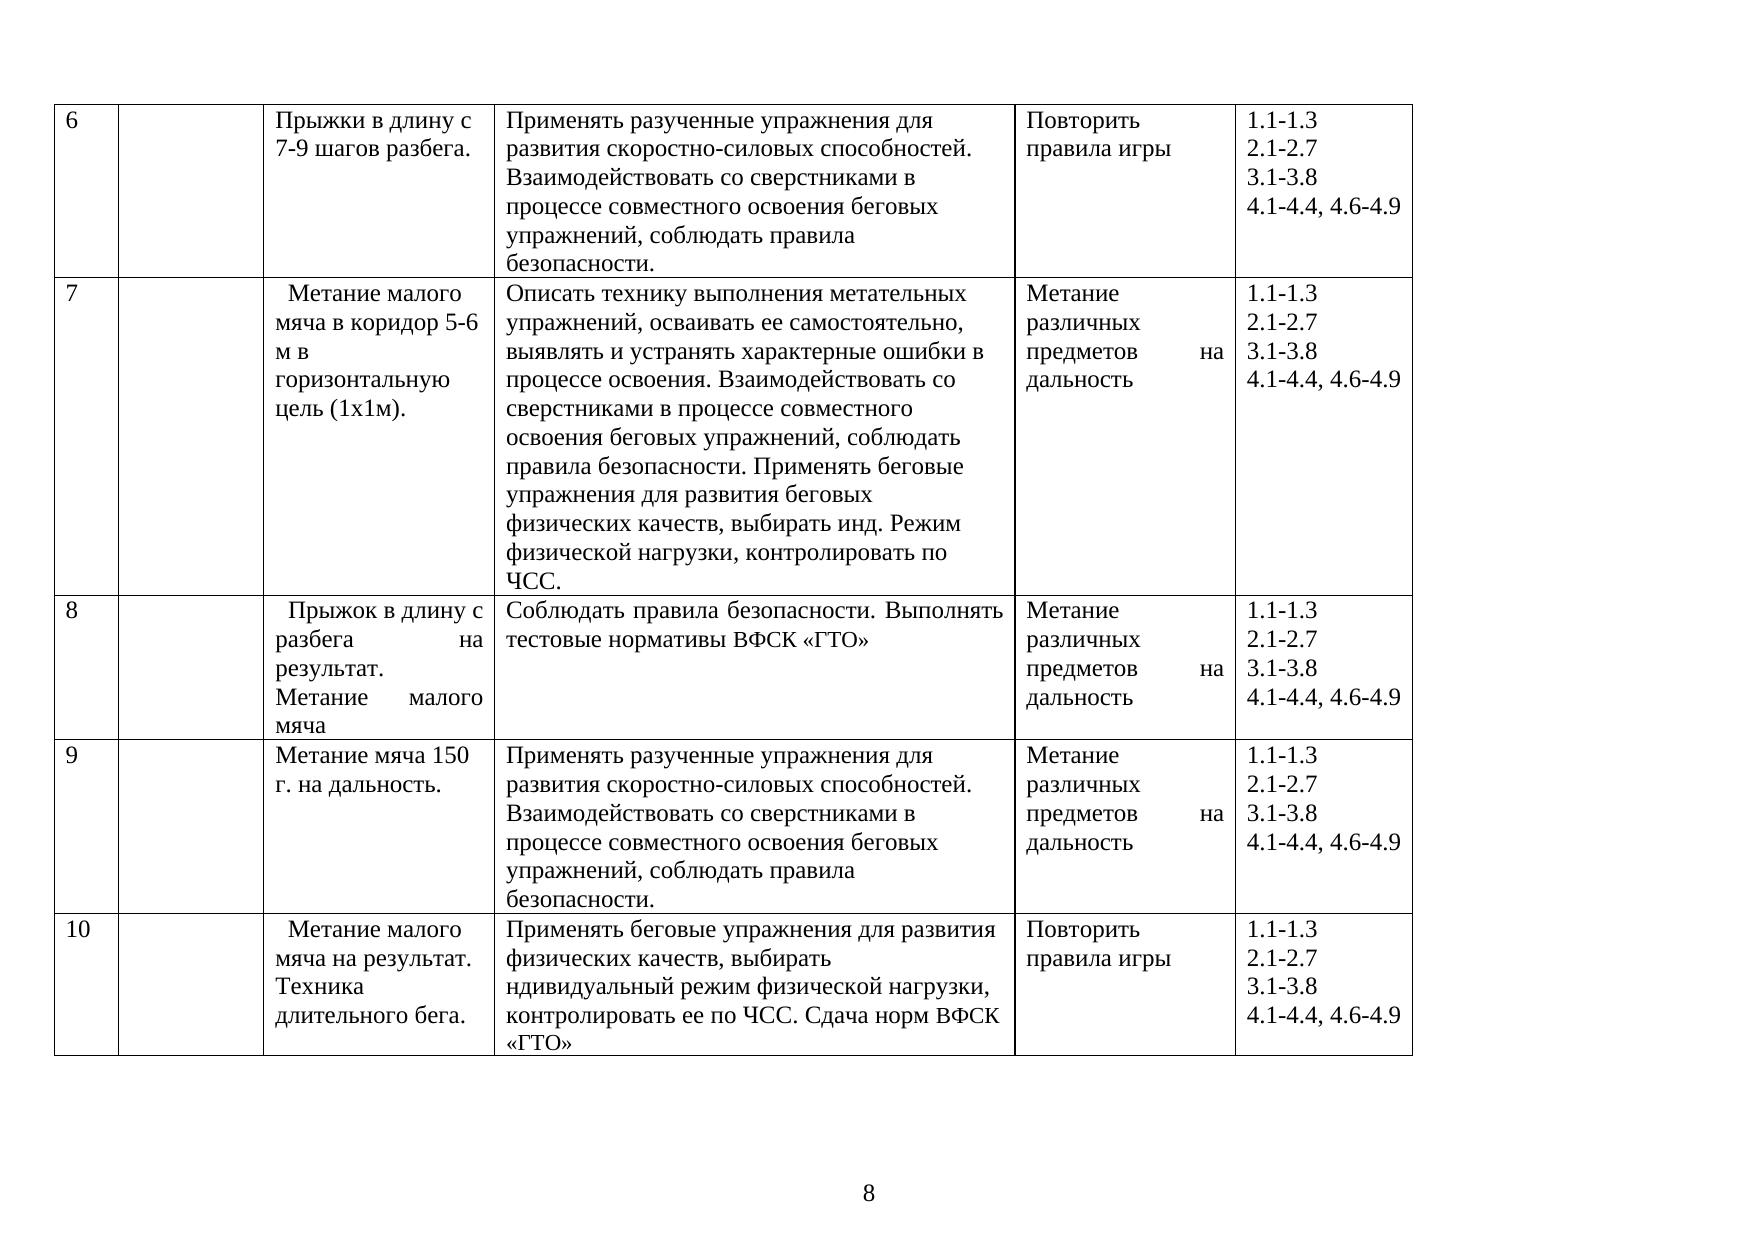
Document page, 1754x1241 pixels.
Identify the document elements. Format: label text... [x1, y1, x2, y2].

table_cell Прыжок в длину с разбега на результат. Метание малого мяча [264, 596, 494, 739]
table_cell Метание малого мяча на результат. Техника длительного бега. [264, 914, 494, 1055]
table_cell [119, 278, 263, 594]
table_cell 1.1-1.3 2.1-2.7 3.1-3.8 4.1-4.4, 4.6-4.9 [1236, 740, 1412, 913]
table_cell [1236, 105, 1412, 277]
table_cell Метание различных предметов на дальность [1016, 278, 1235, 594]
table_cell Применять беговые упражнения для развития физических качеств, выбирать ндивидуальный режим физической нагрузки, контролировать ее по ЧСС. Сдача норм ВФСК «ГТО» [495, 914, 1014, 1055]
table_cell Метание малого мяча в коридор 5-6 м в горизонтальную цель (1х1м). [264, 278, 494, 594]
table_cell 1.1-1.3 2.1-2.7 3.1-3.8 4.1-4.4, 4.6-4.9 [1236, 596, 1412, 739]
table_cell 8 [55, 596, 118, 739]
table_cell Соблюдать правила безопасности. Выполнять тестовые нормативы ВФСК «ГТО» [495, 596, 1014, 739]
table_cell 10 [55, 914, 118, 1055]
table_cell [119, 105, 263, 277]
table_cell Метание различных предметов на дальность [1016, 596, 1235, 739]
table_cell Метание мяча 150 г. на дальность. [264, 740, 494, 913]
table_cell 7 [55, 278, 118, 594]
table_cell 9 [55, 740, 118, 913]
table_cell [1016, 914, 1235, 1055]
table_cell [119, 740, 263, 913]
table_cell [119, 596, 263, 739]
table_cell 6 [55, 105, 118, 277]
table_cell Повторить правила игры [1016, 105, 1235, 277]
table_cell 1.1-1.3 2.1-2.7 3.1-3.8 4.1-4.4, 4.6-4.9 [1236, 278, 1412, 594]
table_cell 1.1-1.3 2.1-2.7 3.1-3.8 4.1-4.4, 4.6-4.9 [1236, 914, 1412, 1055]
table_cell Описать технику выполнения метательных упражнений, осваивать ее самостоятельно, выявлять и устранять характерные ошибки в процессе освоения. Взаимодействовать со сверстниками в процессе совместного освоения беговых упражнений, соблюдать правила безопасности. Применять беговые упражнения для развития беговых физических качеств, выбирать инд. Режим физической нагрузки, контролировать по ЧСС. [495, 278, 1014, 594]
table_cell [119, 914, 263, 1055]
table_cell Прыжки в длину с 7-9 шагов разбега. [264, 105, 494, 277]
table_cell Метание различных предметов на дальность [1016, 740, 1235, 913]
